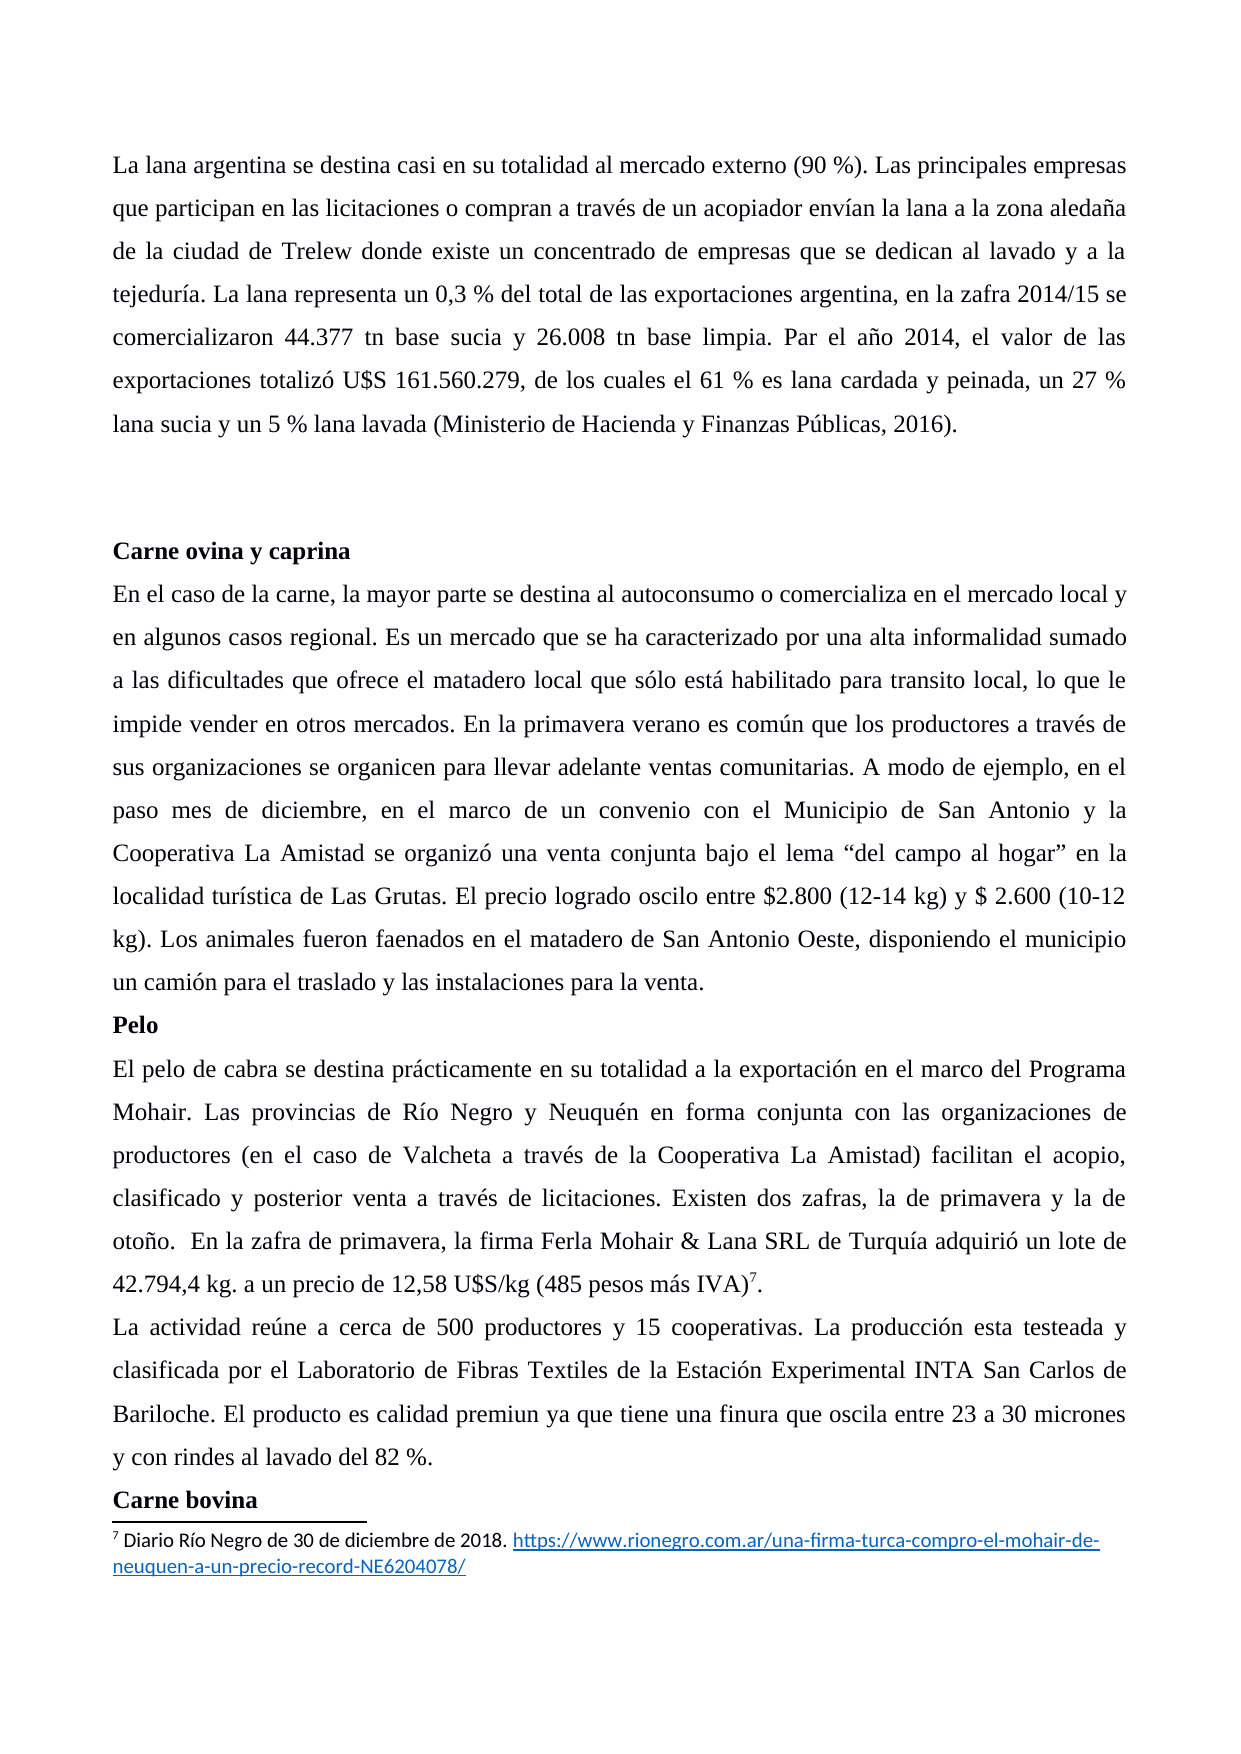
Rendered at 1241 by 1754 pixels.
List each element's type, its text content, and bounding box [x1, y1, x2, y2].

text Pelo [112, 1011, 1128, 1039]
text La actividad reúne a cerca de 500 productores y 15 cooperativas. La producción esta testeada y clasificada por el Laboratorio de Fibras Textiles de la Estación Experimental INTA San Carlos de Bariloche. El producto es calidad premiun ya que tiene una finura que oscila entre 23 a 30 micrones y con rindes al lavado del 82 %. [112, 1312, 1128, 1471]
text La lana argentina se destina casi en su totalidad al mercado externo (90 %). Las principales empresas que participan en las licitaciones o compran a través de un acopiador envían la lana a la zona aledaña de la ciudad de Trelew donde existe un concentrado de empresas que se dedican al lavado y a la tejeduría. La lana representa un 0,3 % del total de las exportaciones argentina, en la zafra 2014/15 se comercializaron 44.377 tn base sucia y 26.008 tn base limpia. Par el año 2014, el valor de las exportaciones totalizó U$S 161.560.279, de los cuales el 61 % es lana cardada y peinada, un 27 % lana sucia y un 5 % lana lavada (Ministerio de Hacienda y Finanzas Públicas, 2016). [112, 150, 1128, 437]
text En el caso de la carne, la mayor parte se destina al autoconsumo o comercializa en el mercado local y en algunos casos regional. Es un mercado que se ha caracterizado por una alta informalidad sumado a las dificultades que ofrece el matadero local que sólo está habilitado para transito local, lo que le impide vender en otros mercados. En la primavera verano es común que los productores a través de sus organizaciones se organicen para llevar adelante ventas comunitarias. A modo de ejemplo, en el paso mes de diciembre, en el marco de un convenio con el Municipio de San Antonio y la Cooperativa La Amistad se organizó una venta conjunta bajo el lema “del campo al hogar” en la localidad turística de Las Grutas. El precio logrado oscilo entre $2.800 (12-14 kg) y $ 2.600 (10-12 kg). Los animales fueron faenados en el matadero de San Antonio Oeste, disponiendo el municipio un camión para el traslado y las instalaciones para la venta. [112, 579, 1128, 996]
text El pelo de cabra se destina prácticamente en su totalidad a la exportación en el marco del Programa Mohair. Las provincias de Río Negro y Neuquén en forma conjunta con las organizaciones de productores (en el caso de Valcheta a través de la Cooperativa La Amistad) facilitan el acopio, clasificado y posterior venta a través de licitaciones. Existen dos zafras, la de primavera y la de otoño. En la zafra de primavera, la firma Ferla Mohair & Lana SRL de Turquía adquirió un lote de 42.794,4 kg. a un precio de 12,58 U$S/kg (485 pesos más IVA). [112, 1054, 1128, 1298]
text Carne bovina [112, 1485, 1128, 1514]
text Carne ovina y caprina [112, 536, 1128, 565]
